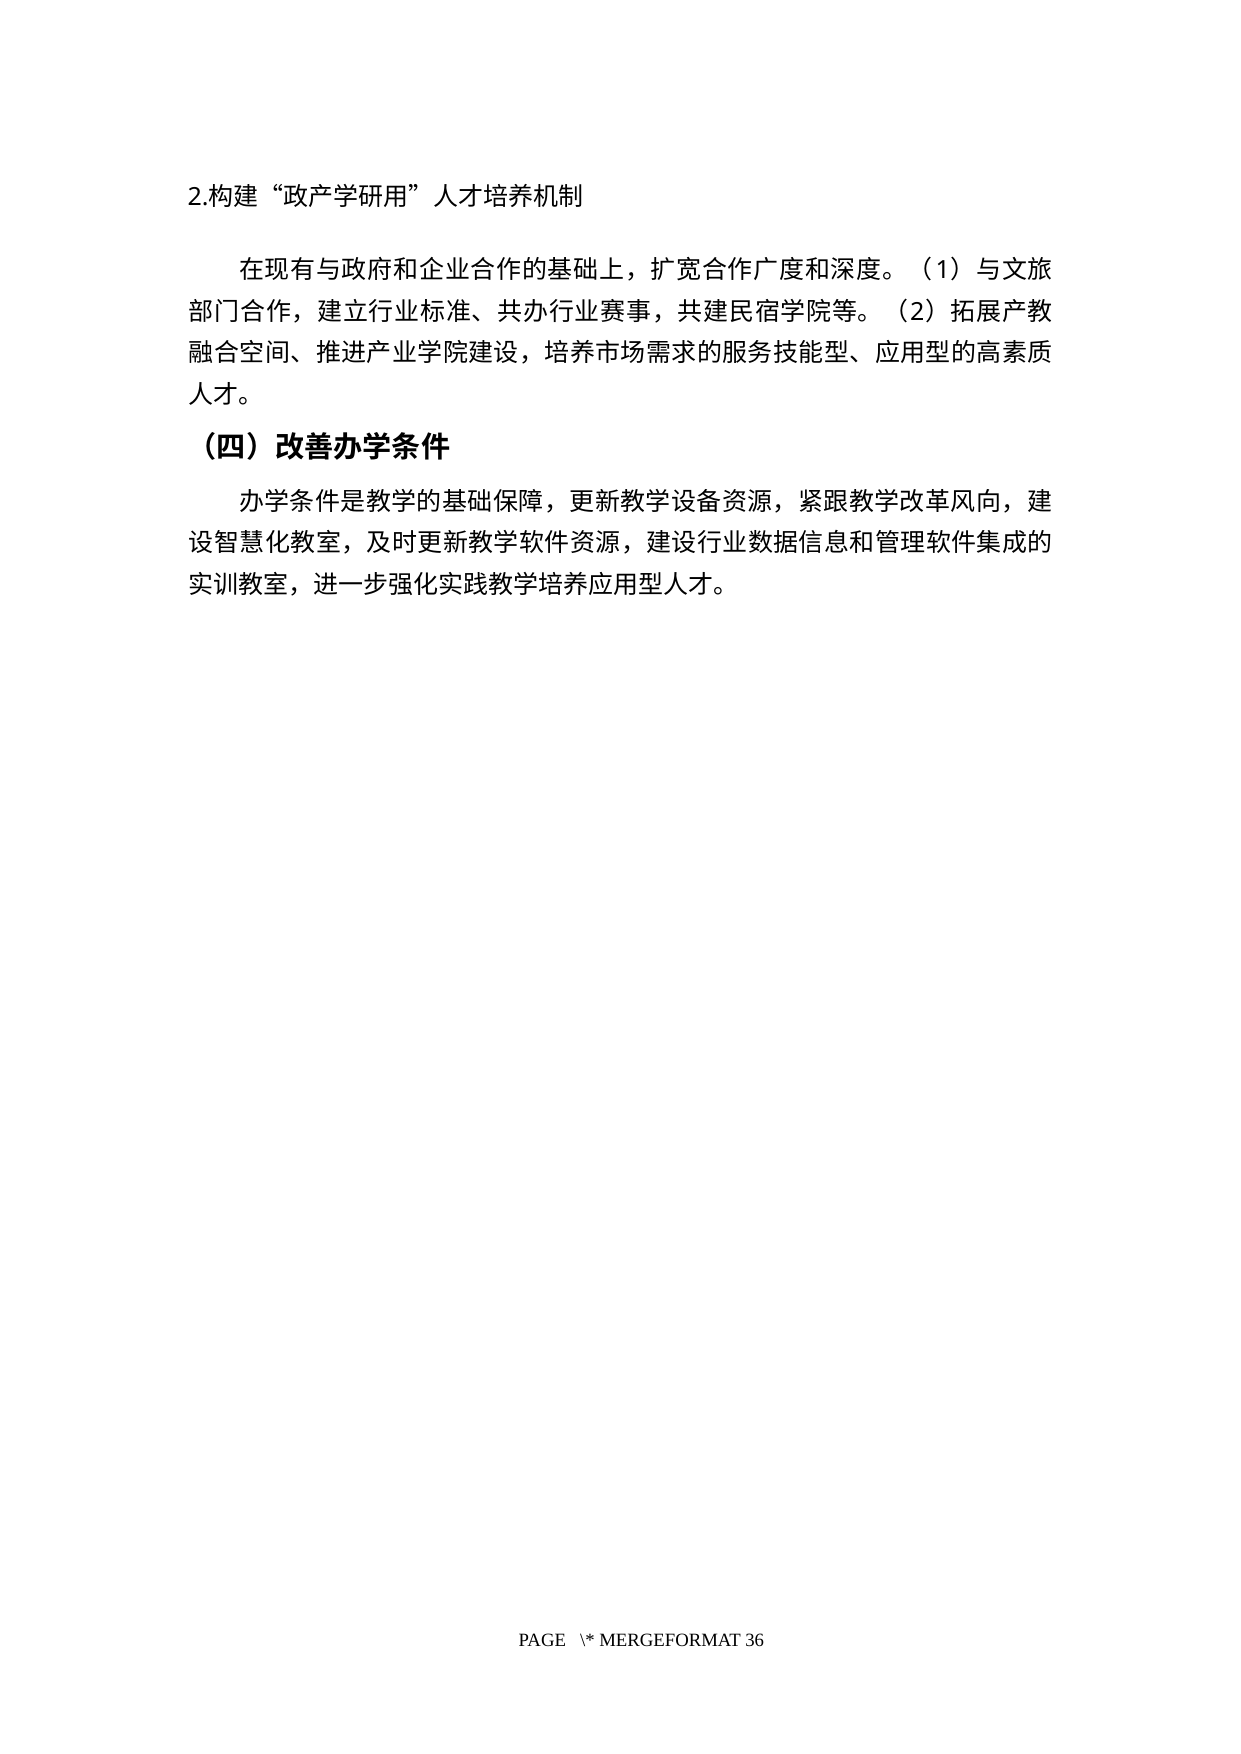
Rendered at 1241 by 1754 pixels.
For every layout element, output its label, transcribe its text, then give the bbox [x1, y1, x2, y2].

text （四）改善办学条件 [187, 412, 1053, 477]
text 在现有与政府和企业合作的基础上，扩宽合作广度和深度。（1）与文旅部门合作，建立行业标准、共办行业赛事，共建民宿学院等。（2）拓展产教融合空间、推进产业学院建设，培养市场需求的服务技能型、应用型的高素质人才。 [189, 245, 1053, 412]
text 2.构建“政产学研用”人才培养机制 [187, 162, 1053, 227]
text 办学条件是教学的基础保障，更新教学设备资源，紧跟教学改革风向，建设智慧化教室，及时更新教学软件资源，建设行业数据信息和管理软件集成的实训教室，进一步强化实践教学培养应用型人才。 [189, 477, 1053, 602]
